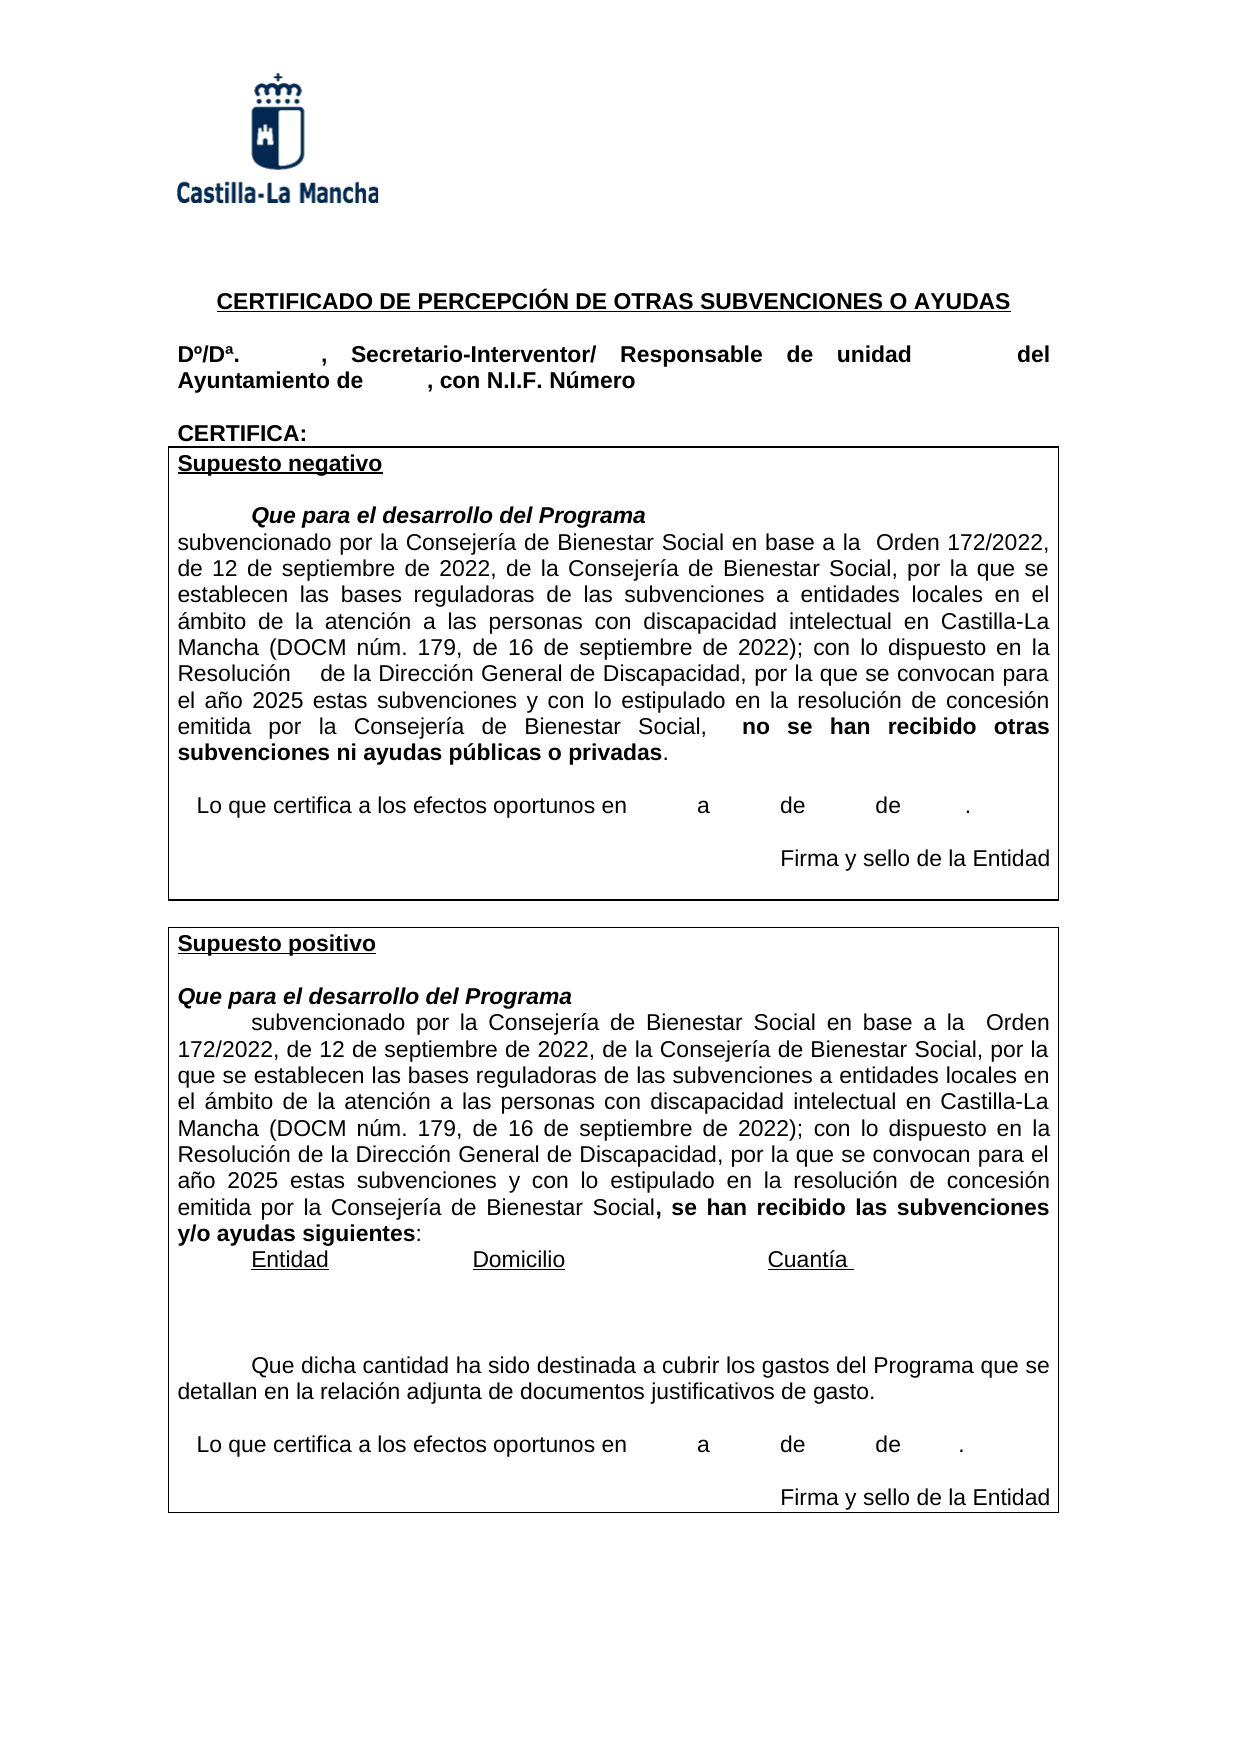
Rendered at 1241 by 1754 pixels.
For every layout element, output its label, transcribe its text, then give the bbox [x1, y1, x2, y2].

text Firma y sello de la Entidad [169, 1480, 1058, 1512]
text Lo que certifica a los efectos oportunos en a de de . [177, 792, 1050, 818]
text Supuesto negativo [169, 448, 1058, 476]
text Que dicha cantidad ha sido destinada a cubrir los gastos del Programa que se detallan en la relación adjunta de documentos justificativos de gasto. [177, 1352, 1050, 1404]
text subvencionado por de Bienestar Social en base a la Orden 172/2022, de 12 de septiembre de 2022, de la Consejería de Bienestar Social, por la que se establecen las bases reguladoras de las subvenciones a entidades locales en el ámbito de la atención a las personas con discapacidad intelectual en Castilla-La Mancha (DOCM núm. 179, de 16 de septiembre de 2022); con lo dispuesto en la Resolución de la Dirección General de Discapacidad, por la que se convocan para el año 2025 estas subvenciones y con lo estipulado en la resolución de concesión emitida por la Consejería de Bienestar Social, se han recibido las subvenciones y/o ayudas siguientes: [177, 1009, 1050, 1246]
text Firma y sello de la Entidad [177, 845, 1050, 871]
text Entidad Domicilio Cuantía [177, 1246, 1050, 1273]
text subvencionado por de Bienestar Social en base a la Orden 172/2022, de 12 de septiembre de 2022, de la Consejería de Bienestar Social, por la que se establecen las bases reguladoras de las subvenciones a entidades locales en el ámbito de la atención a las personas con discapacidad intelectual en Castilla-La Mancha (DOCM núm. 179, de 16 de septiembre de 2022); con lo dispuesto en la Resolución de la Dirección General de Discapacidad, por la que se convocan para el año 2025 estas subvenciones y con lo estipulado en la resolución de concesión emitida por la Consejería de Bienestar Social, no se han recibido otras subvenciones ni ayudas públicas o privadas. [177, 528, 1050, 766]
picture [177, 73, 379, 203]
text Que para el desarrollo del Programa [177, 502, 1050, 528]
text Que para el desarrollo del Programa [177, 983, 1050, 1009]
text Supuesto positivo [169, 928, 1058, 956]
text CERTIFICADO DE PERCEPCIÓN DE OTRAS SUBVENCIONES O AYUDAS [177, 288, 1050, 314]
text Dº/Dª. , Secretario-Interventor/ Responsable de unidad del Ayuntamiento de , con N.I.F. Número [177, 341, 1050, 394]
text CERTIFICA: [177, 420, 1050, 446]
text Lo que certifica a los efectos oportunos en a de de . [177, 1431, 1050, 1457]
